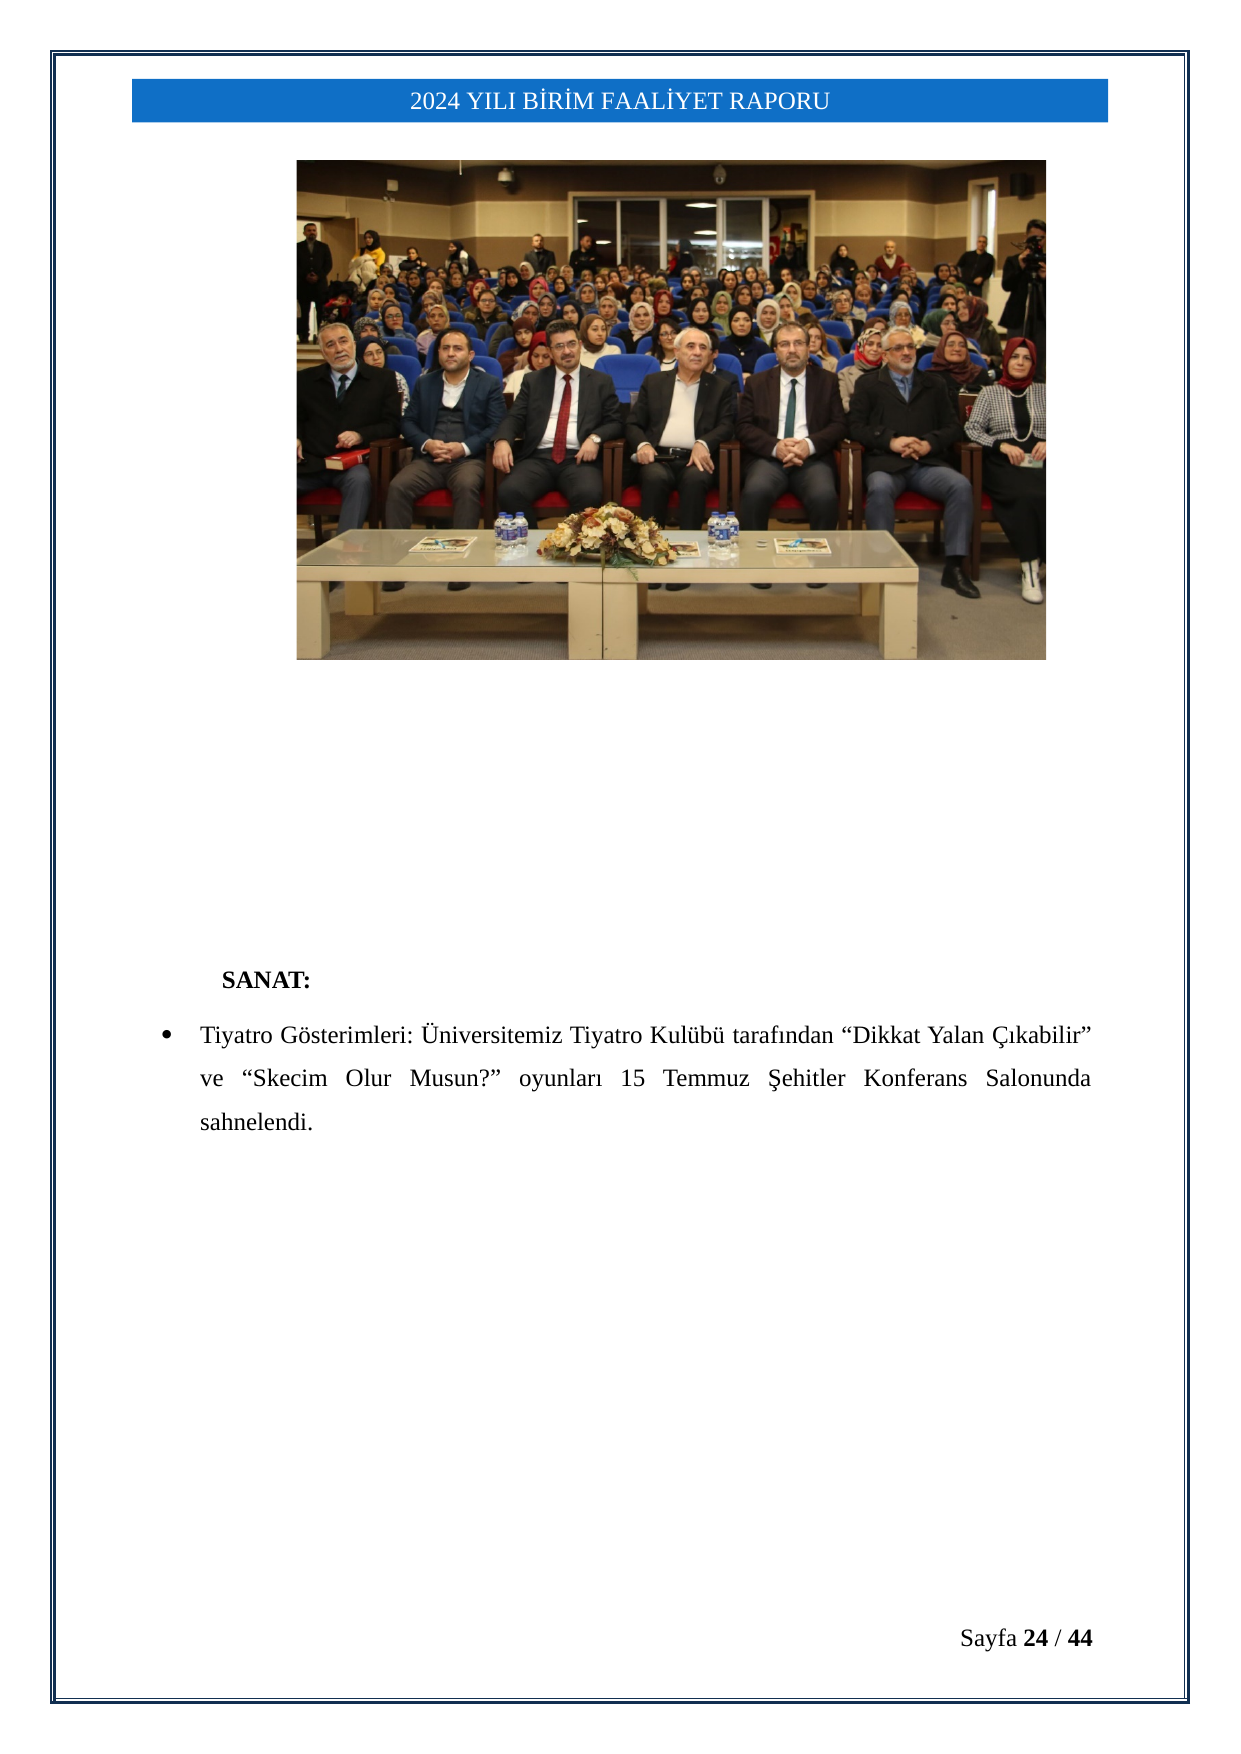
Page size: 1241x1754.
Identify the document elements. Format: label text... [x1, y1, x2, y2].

list Tiyatro Gösterimleri: Üniversitemiz Tiyatro Kulübü tarafından “Dikkat Yalan Çıkabilir” ve “Skecim Olur Musun?” oyunları 15 Temmuz Şehitler Konferans Salonunda sahnelendi. [162, 1020, 1092, 1135]
picture [296, 160, 1047, 660]
text SANAT: [222, 965, 1092, 993]
